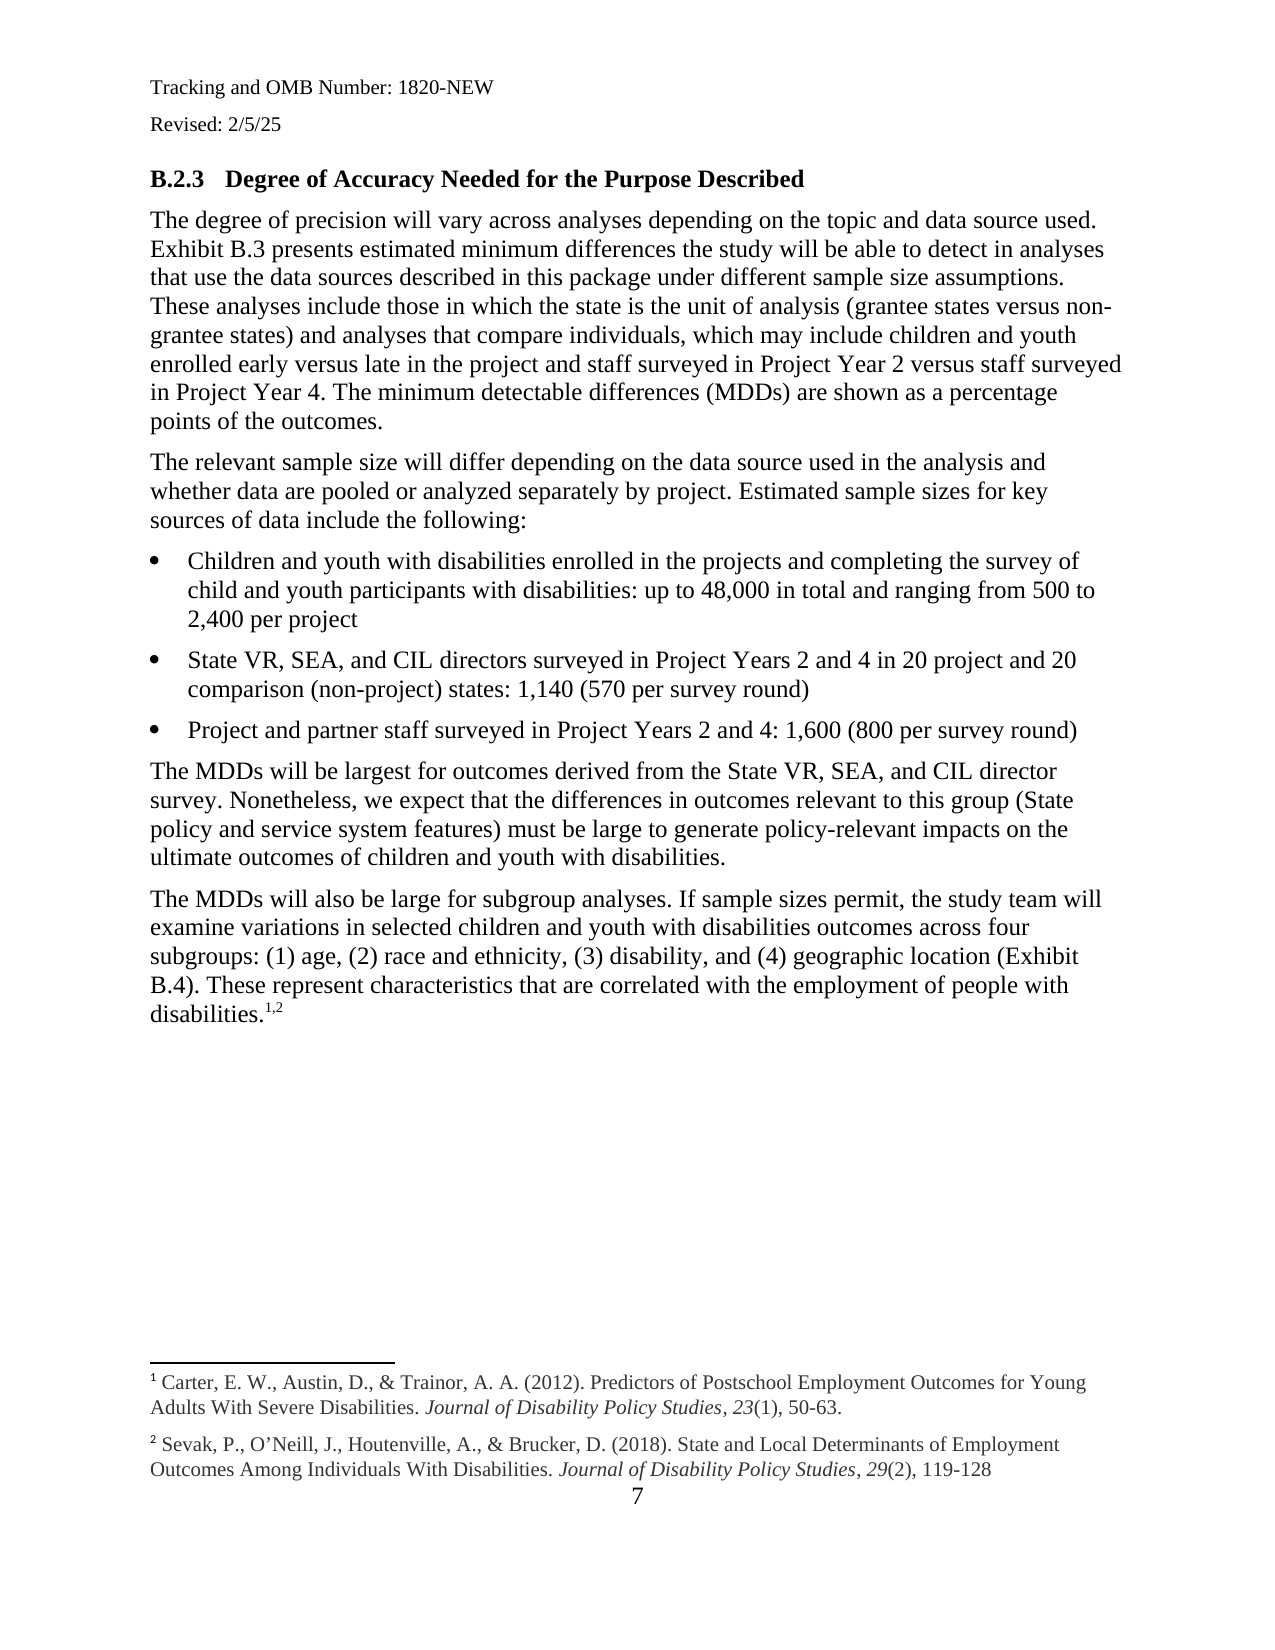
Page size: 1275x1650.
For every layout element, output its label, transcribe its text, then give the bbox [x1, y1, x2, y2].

text B.2.3 Degree of Accuracy Needed for the Purpose Described [150, 164, 1125, 192]
list The MDDs will also be large for subgroup analyses. If sample sizes permit, the study team will examine variations in selected children and youth with disabilities outcomes across four subgroups: (1) age, (2) race and ethnicity, (3) disability, and (4) geographic location (Exhibit B.4). These represent characteristics that are correlated with the employment of people with disabilities., [150, 884, 1125, 1027]
list The MDDs will be largest for outcomes derived from the State VR, SEA, and CIL director survey. Nonetheless, we expect that the differences in outcomes relevant to this group (State policy and service system features) must be large to generate policy-relevant impacts on the ultimate outcomes of children and youth with disabilities. [150, 756, 1125, 871]
list Children and youth with disabilities enrolled in the projects and completing the survey of child and youth participants with disabilities: up to 48,000 in total and ranging from 500 to 2,400 per project [150, 546, 1125, 632]
text The degree of precision will vary across analyses depending on the topic and data source used. Exhibit B.3 presents estimated minimum differences the study will be able to detect in analyses that use the data sources described in this package under different sample size assumptions. These analyses include those in which the state is the unit of analysis (grantee states versus non-grantee states) and analyses that compare individuals, which may include children and youth enrolled early versus late in the project and staff surveyed in Project Year 2 versus staff surveyed in Project Year 4. The minimum detectable differences (MDDs) are shown as a percentage points of the outcomes. [150, 205, 1125, 435]
list State VR, SEA, and CIL directors surveyed in Project Years 2 and 4 in 20 project and 20 comparison (non-project) states: 1,140 (570 per survey round) [150, 645, 1125, 702]
list Project and partner staff surveyed in Project Years 2 and 4: 1,600 (800 per survey round) [150, 715, 1125, 744]
text The relevant sample size will differ depending on the data source used in the analysis and whether data are pooled or analyzed separately by project. Estimated sample sizes for key sources of data include the following: [150, 447, 1125, 534]
